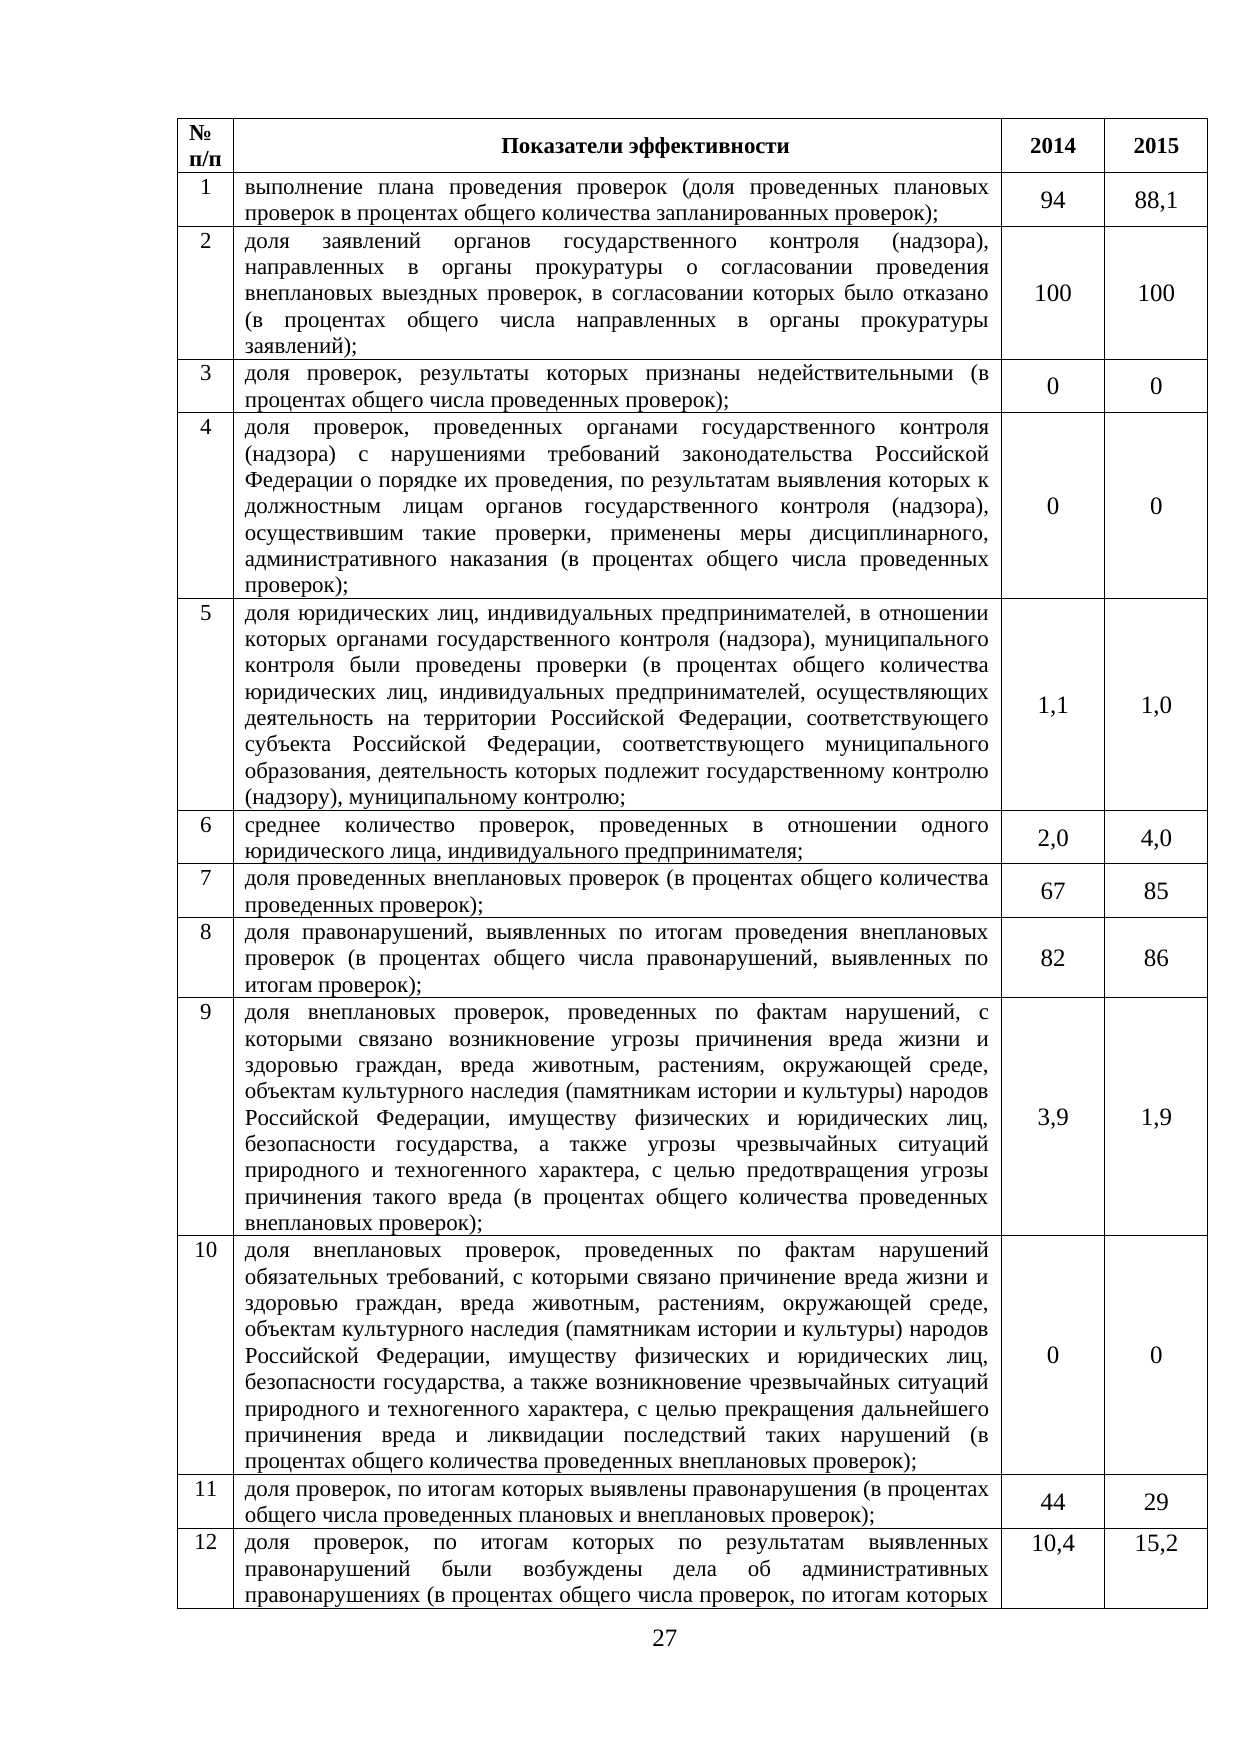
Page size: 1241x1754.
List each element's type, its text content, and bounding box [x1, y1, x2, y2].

table_cell 44 [1002, 1475, 1104, 1527]
table_cell доля проверок, проведенных органами государственного контроля (надзора) с нарушениями требований законодательства Российской Федерации о порядке их проведения, по результатам выявления которых к должностным лицам органов государственного контроля (надзора), осуществившим такие проверки, применены меры дисциплинарного, административного наказания (в процентах общего числа проведенных проверок); [234, 413, 1001, 598]
table_cell 7 [178, 864, 233, 917]
table_cell 1 [178, 173, 233, 226]
table_header 2015 [1105, 119, 1207, 172]
table_cell 0 [1002, 1236, 1104, 1474]
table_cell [234, 1529, 1001, 1607]
table_cell доля правонарушений, выявленных по итогам проведения внеплановых проверок (в процентах общего числа правонарушений, выявленных по итогам проверок); [234, 918, 1001, 997]
table_cell 5 [178, 599, 233, 809]
table_cell 15,2 [1105, 1529, 1207, 1607]
table_cell доля внеплановых проверок, проведенных по фактам нарушений, с которыми связано возникновение угрозы причинения вреда жизни и здоровью граждан, вреда животным, растениям, окружающей среде, объектам культурного наследия (памятникам истории и культуры) народов Российской Федерации, имуществу физических и юридических лиц, безопасности государства, а также угрозы чрезвычайных ситуаций природного и техногенного характера, с целью предотвращения угрозы причинения такого вреда (в процентах общего количества проведенных внеплановых проверок); [234, 998, 1001, 1235]
table_cell 10 [178, 1236, 233, 1474]
table_cell среднее количество проверок, проведенных в отношении одного юридического лица, индивидуального предпринимателя; [234, 811, 1001, 863]
table_cell 0 [1002, 413, 1104, 598]
table_cell 1,1 [1002, 599, 1104, 809]
table_cell 29 [1105, 1475, 1207, 1527]
table_cell доля проверок, по итогам которых выявлены правонарушения (в процентах общего числа проведенных плановых и внеплановых проверок); [234, 1475, 1001, 1527]
table_cell 94 [1002, 173, 1104, 226]
table_cell 10,4 [1002, 1529, 1104, 1607]
table_cell доля юридических лиц, индивидуальных предпринимателей, в отношении которых органами государственного контроля (надзора), муниципального контроля были проведены проверки (в процентах общего количества юридических лиц, индивидуальных предпринимателей, осуществляющих деятельность на территории Российской Федерации, соответствующего субъекта Российской Федерации, соответствующего муниципального образования, деятельность которых подлежит государственному контролю (надзору), муниципальному контролю; [234, 599, 1001, 809]
table_cell 9 [178, 998, 233, 1235]
table_cell выполнение плана проведения проверок (доля проведенных плановых проверок в процентах общего количества запланированных проверок); [234, 173, 1001, 226]
table_cell 2 [178, 227, 233, 358]
table_cell 82 [1002, 918, 1104, 997]
table_cell 12 [178, 1529, 233, 1607]
table_cell 4,0 [1105, 811, 1207, 863]
table_cell 100 [1105, 227, 1207, 358]
table_cell 8 [178, 918, 233, 997]
table_cell 0 [1105, 413, 1207, 598]
table_cell 1,0 [1105, 599, 1207, 809]
table_cell 86 [1105, 918, 1207, 997]
table_cell 88,1 [1105, 173, 1207, 226]
table_cell 0 [1002, 360, 1104, 412]
table_cell 100 [1002, 227, 1104, 358]
table_cell 4 [178, 413, 233, 598]
table_cell доля внеплановых проверок, проведенных по фактам нарушений обязательных требований, с которыми связано причинение вреда жизни и здоровью граждан, вреда животным, растениям, окружающей среде, объектам культурного наследия (памятникам истории и культуры) народов Российской Федерации, имуществу физических и юридических лиц, безопасности государства, а также возникновение чрезвычайных ситуаций природного и техногенного характера, с целью прекращения дальнейшего причинения вреда и ликвидации последствий таких нарушений (в процентах общего количества проведенных внеплановых проверок); [234, 1236, 1001, 1474]
table_cell доля заявлений органов государственного контроля (надзора), направленных в органы прокуратуры о согласовании проведения внеплановых выездных проверок, в согласовании которых было отказано (в процентах общего числа направленных в органы прокуратуры заявлений); [234, 227, 1001, 358]
table_cell 3,9 [1002, 998, 1104, 1235]
table_cell 0 [1105, 360, 1207, 412]
table_cell 6 [178, 811, 233, 863]
table_cell 1,9 [1105, 998, 1207, 1235]
table_cell 3 [178, 360, 233, 412]
table_cell 11 [178, 1475, 233, 1527]
table_header 2014 [1002, 119, 1104, 172]
table_header № п/п [178, 119, 233, 172]
table_cell 67 [1002, 864, 1104, 917]
table_cell доля проверок, результаты которых признаны недействительными (в процентах общего числа проведенных проверок); [234, 360, 1001, 412]
table_cell 85 [1105, 864, 1207, 917]
table_header Показатели эффективности [234, 119, 1001, 172]
table_cell 2,0 [1002, 811, 1104, 863]
table_cell доля проведенных внеплановых проверок (в процентах общего количества проведенных проверок); [234, 864, 1001, 917]
table_cell 0 [1105, 1236, 1207, 1474]
